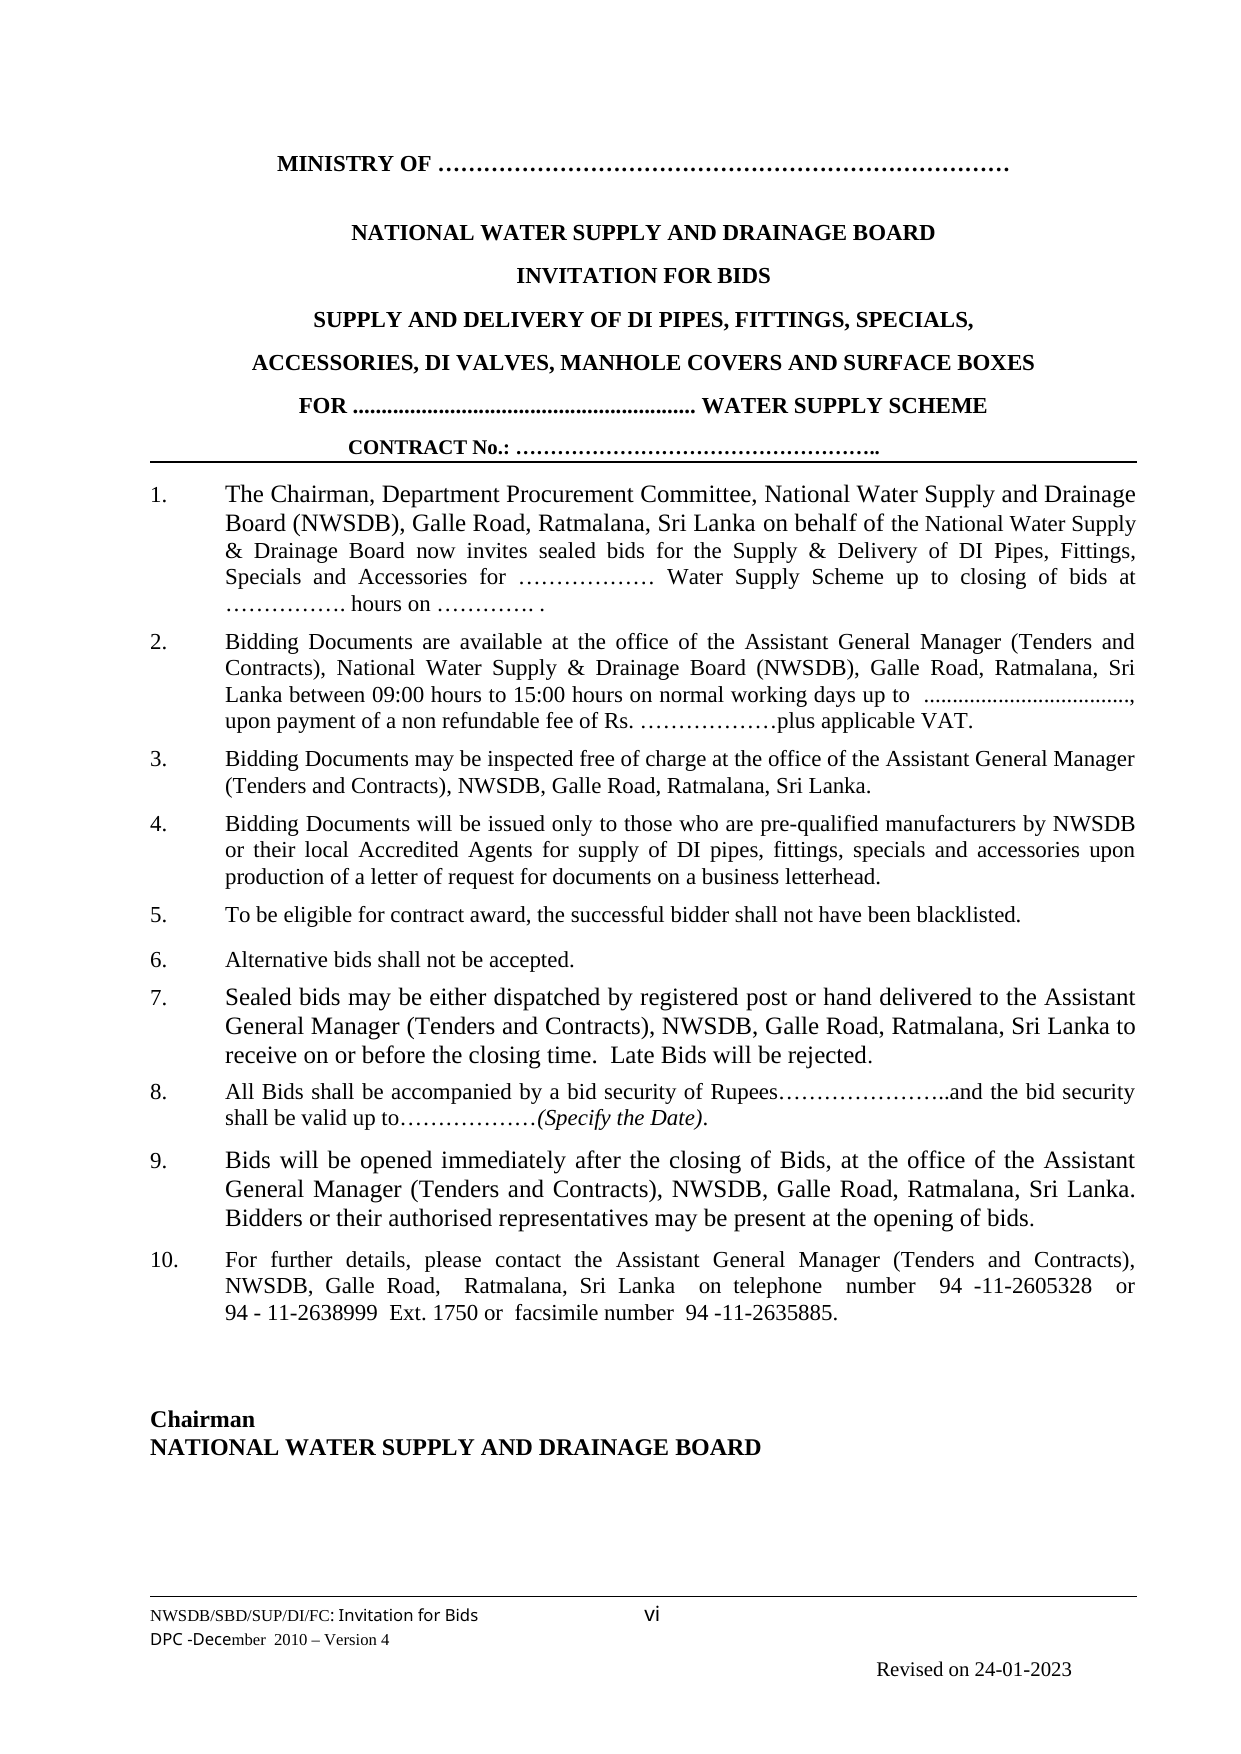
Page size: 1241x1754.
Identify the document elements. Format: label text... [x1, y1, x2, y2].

text 6. Alternative bids shall not be accepted. [150, 946, 1137, 973]
text NATIONAL WATER SUPPLY AND DRAINAGE BOARD [150, 219, 1137, 246]
text 5. To be eligible for contract award, the successful bidder shall not have been blacklisted. [150, 901, 1137, 928]
text INVITATION FOR BIDS [150, 263, 1137, 289]
text FOR ............................................................ WATER SUPPLY SCHEME [150, 392, 1137, 418]
text 9. Bids will be opened immediately after the closing of Bids, at the office of the Assistant General Manager (Tenders and Contracts), NWSDB, Galle Road, Ratmalana, Sri Lanka. Bidders or their authorised representatives may be present at the opening of bids. [150, 1145, 1137, 1231]
text Chairman [150, 1405, 1137, 1433]
text 1. The Chairman, Department Procurement Committee, National Water Supply and Drainage Board (NWSDB), Galle Road, Ratmalana, Sri Lanka on behalf of the National Water Supply & Drainage Board now invites sealed bids for the Supply & Delivery of DI Pipes, Fittings, Specials and Accessories for ……………… Water Supply Scheme up to closing of bids at ……………. hours on …………. . [150, 479, 1137, 616]
text 3. Bidding Documents may be inspected free of charge at the office of the Assistant General Manager (Tenders and Contracts), NWSDB, . [150, 746, 1137, 798]
text SUPPLY AND DELIVERY OF DI PIPES, FITTINGS, SPECIALS, [150, 306, 1137, 332]
text NATIONAL WATER SUPPLY AND DRAINAGE BOARD [150, 1433, 1137, 1460]
text 10. For further details, please contact the Assistant General Manager (Tenders and Contracts), NWSDB, Galle Road, Ratmalana, Sri Lanka on telephone number 94 -11-2605328 or 94 - 11-2638999 Ext. 1750 or facsimile number 94 -11-2635885. [150, 1246, 1137, 1325]
text 7. Sealed bids may be either dispatched by registered post or hand delivered to the Assistant General Manager (Tenders and Contracts), NWSDB, Galle Road, Ratmalana, Sri Lanka to receive on or before the closing time. Late Bids will be rejected. [150, 982, 1137, 1068]
text CONTRACT No.: …………………………………………….. [150, 435, 1137, 461]
text ACCESSORIES, DI VALVES, MANHOLE COVERS AND SURFACE BOXES [150, 349, 1137, 375]
text 2. Bidding Documents are available at the office of the Assistant General Manager (Tenders and Contracts), National Water Supply & Drainage Board (NWSDB), Galle Road, Ratmalana, Sri Lanka between 09:00 hours to 15:00 hours on normal working days up to ...................................., upon payment of a non refundable fee of Rs. ………………plus applicable VAT. [150, 628, 1137, 733]
text 4. Bidding Documents will be issued only to those who are pre-qualified manufacturers by NWSDB or their local Accredited Agents for supply of DI pipes, fittings, specials and accessories upon production of a letter of request for documents on a business letterhead. [150, 810, 1137, 889]
text 8. All Bids shall be accompanied by a bid security of Rupees…………………..and the bid security shall be valid up to………………(Specify the Date). [150, 1078, 1137, 1131]
text MINISTRY OF ………………………………………………………………… [150, 150, 1137, 176]
